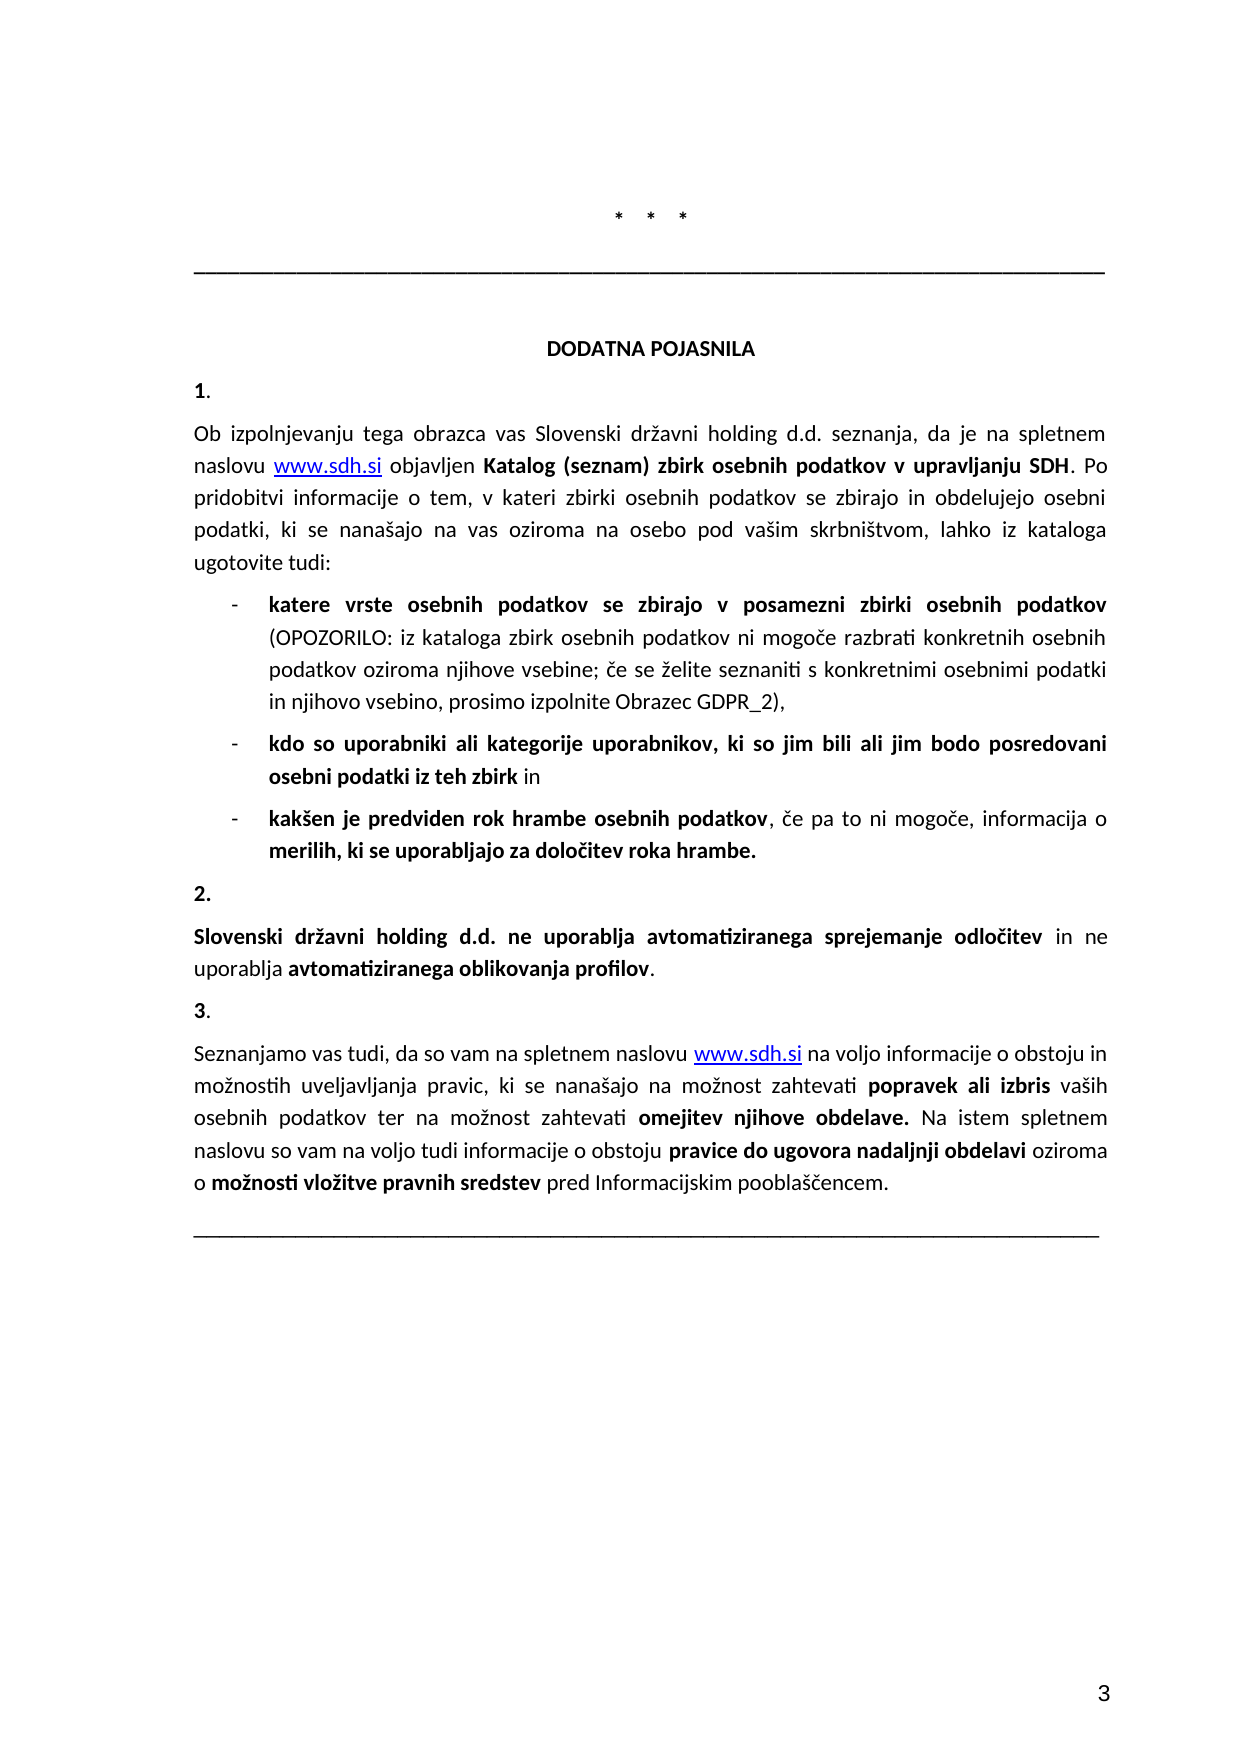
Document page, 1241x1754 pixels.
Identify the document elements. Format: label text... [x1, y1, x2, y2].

list kakšen je predviden rok hrambe osebnih podatkov, če pa to ni mogoče, informacija o merilih, ki se uporabljajo za določitev roka hrambe. [231, 804, 1108, 864]
text Seznanjamo vas tudi, da so vam na spletnem naslovu www.sdh.si na voljo informacije o obstoju in možnostih uveljavljanja pravic, ki se nanašajo na možnost zahtevati popravek ali izbris vaših osebnih podatkov ter na možnost zahtevati omejitev njihove obdelave. Na istem spletnem naslovu so vam na voljo tudi informacije o obstoju pravice do ugovora nadaljnji obdelavi oziroma o možnosti vložitve pravnih sredstev pred Informacijskim pooblaščencem. [194, 1039, 1108, 1196]
text 1. [194, 376, 1108, 404]
list kdo so uporabniki ali kategorije uporabnikov, ki so jim bili ali jim bodo posredovani osebni podatki iz teh zbirk in [231, 729, 1108, 790]
text Slovenski državni holding d.d. ne uporablja avtomatiziranega sprejemanje odločitev in ne uporablja avtomatiziranega oblikovanja profilov. [194, 922, 1108, 982]
text ________________________________________________________________________________ [194, 249, 1108, 277]
text * * * [194, 206, 1108, 234]
list katere vrste osebnih podatkov se zbirajo v posamezni zbirki osebnih podatkov (OPOZORILO: iz kataloga zbirk osebnih podatkov ni mogoče razbrati konkretnih osebnih podatkov oziroma njihove vsebine; če se želite seznaniti s konkretnimi osebnimi podatki in njihovo vsebino, prosimo izpolnite Obrazec GDPR_2), [231, 590, 1108, 715]
text 2. [194, 879, 1108, 907]
text Ob izpolnjevanju tega obrazca vas Slovenski državni holding d.d. seznanja, da je na spletnem naslovu www.sdh.si objavljen Katalog (seznam) zbirk osebnih podatkov v upravljanju SDH. Po pridobitvi informacije o tem, v kateri zbirki osebnih podatkov se zbirajo in obdelujejo osebni podatki, ki se nanašajo na vas oziroma na osebo pod vašim skrbništvom, lahko iz kataloga ugotovite tudi: [194, 419, 1108, 576]
text _______________________________________________________________________ [194, 1211, 1110, 1240]
text 3. [194, 997, 1108, 1024]
text DODATNA POJASNILA [194, 334, 1108, 362]
